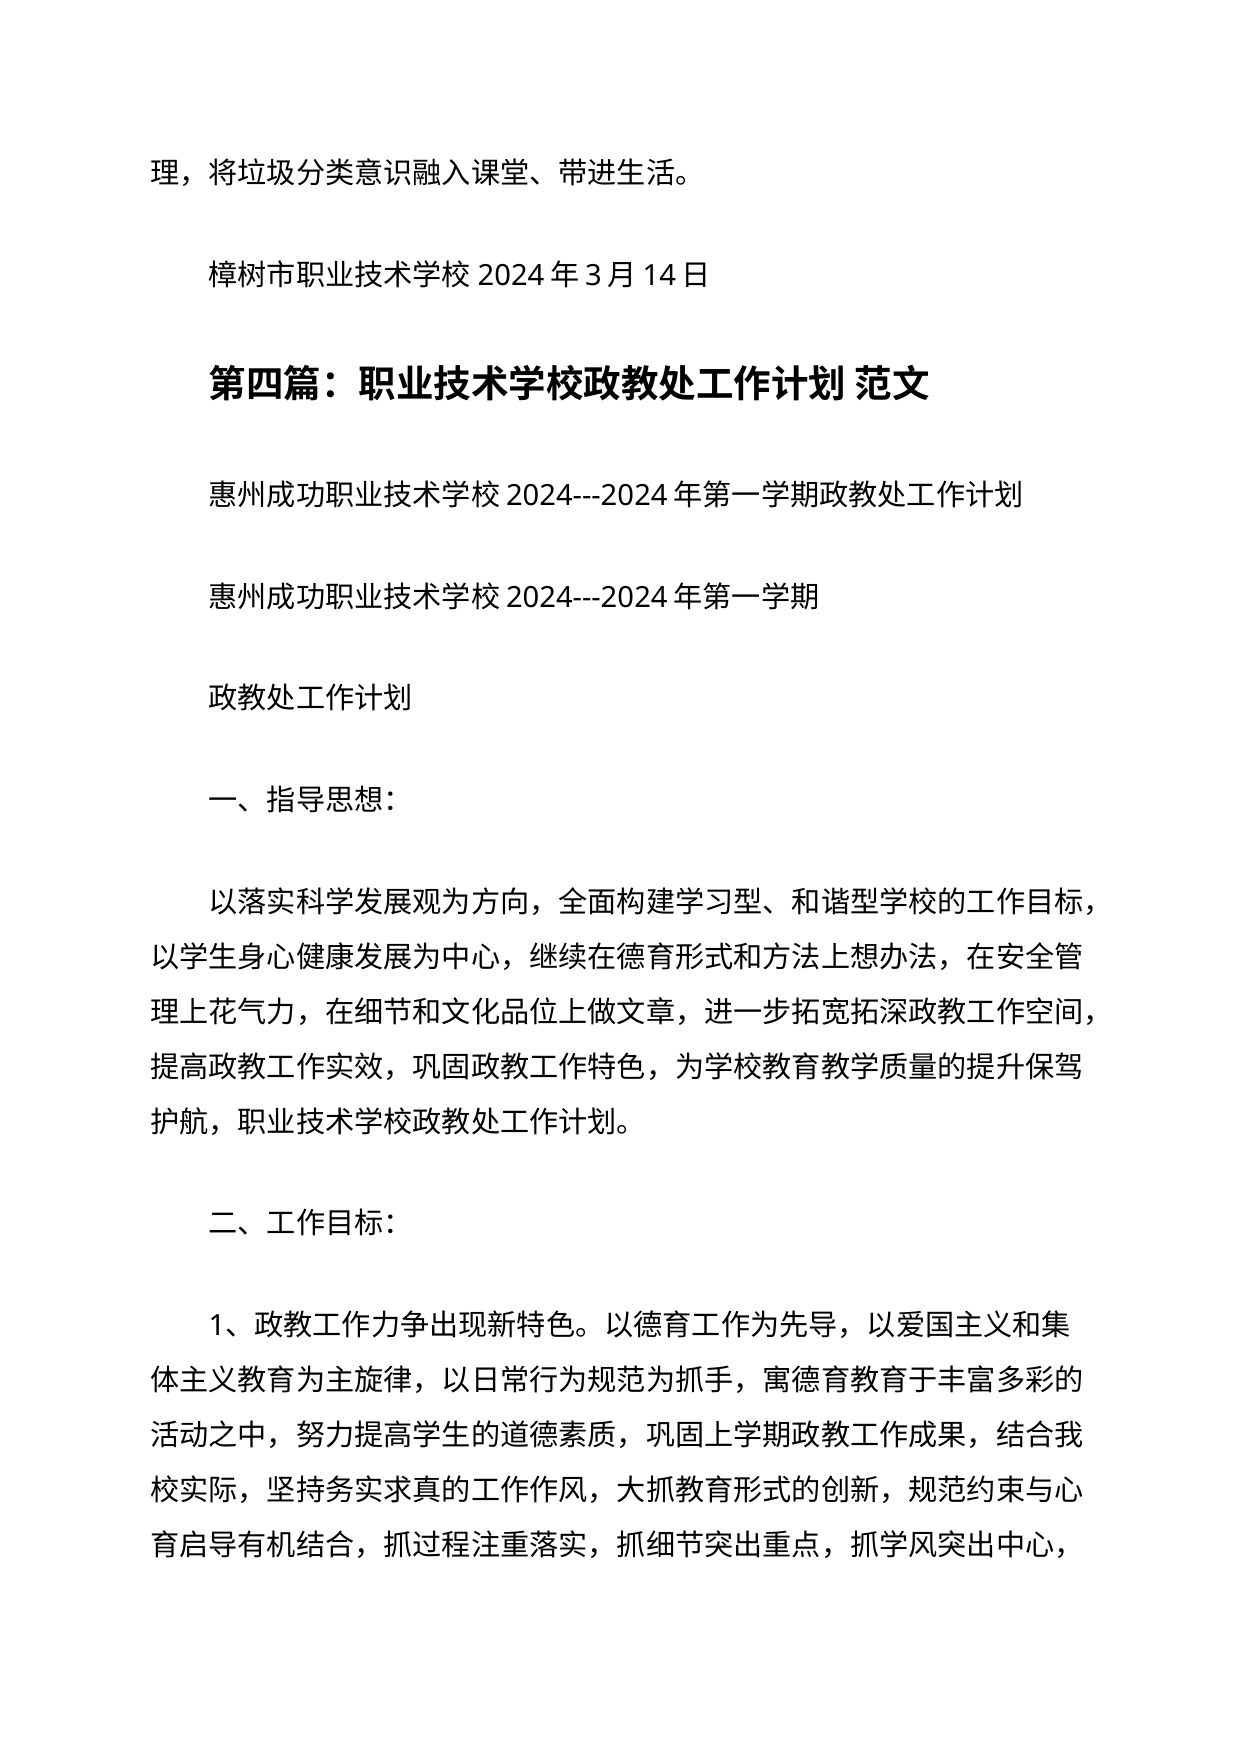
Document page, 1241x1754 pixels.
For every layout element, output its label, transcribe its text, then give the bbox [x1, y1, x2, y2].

text 惠州成功职业技术学校2024---2024年第一学期政教处工作计划 [150, 471, 1090, 513]
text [150, 150, 1090, 192]
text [150, 1302, 1090, 1564]
text 以落实科学发展观为方向，全面构建学习型、和谐型学校的工作目标，以学生身心健康发展为中心，继续在德育形式和方法上想办法，在安全管理上花气力，在细节和文化品位上做文章，进一步拓宽拓深政教工作空间，提高政教工作实效，巩固政教工作特色，为学校教育教学质量的提升保驾护航，职业技术学校政教处工作计划。 [150, 879, 1090, 1141]
text 二、工作目标： [150, 1200, 1090, 1242]
text 政教处工作计划 [150, 675, 1090, 717]
text 惠州成功职业技术学校2024---2024年第一学期 [150, 573, 1090, 616]
text 樟树市职业技术学校 2024年3月14日 [150, 252, 1090, 294]
text 第四篇：职业技术学校政教处工作计划 范文 [150, 354, 1090, 408]
text 一、指导思想： [150, 777, 1090, 819]
